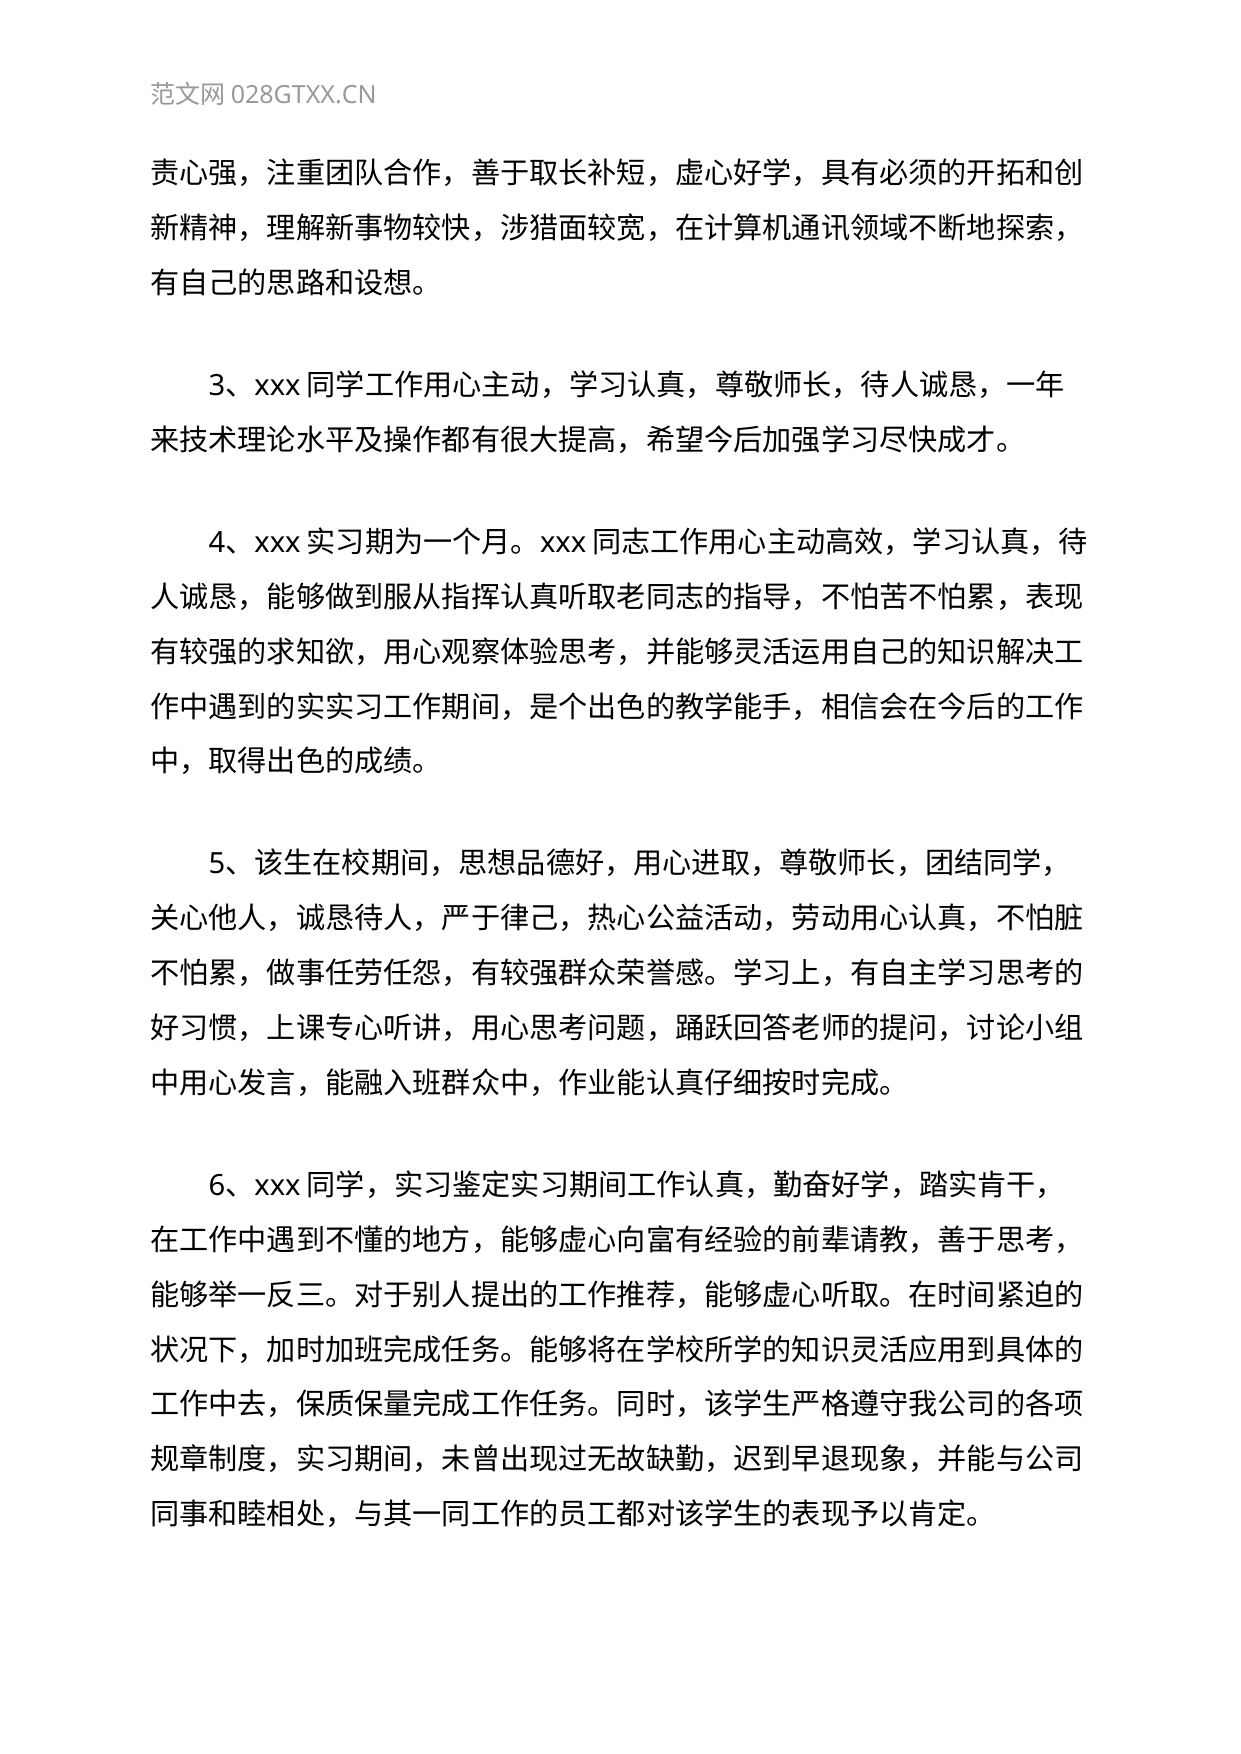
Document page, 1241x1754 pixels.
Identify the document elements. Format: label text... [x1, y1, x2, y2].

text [150, 150, 1090, 302]
text 5、该生在校期间，思想品德好，用心进取，尊敬师长，团结同学，关心他人，诚恳待人，严于律己，热心公益活动，劳动用心认真，不怕脏不怕累，做事任劳任怨，有较强群众荣誉感。学习上，有自主学习思考的好习惯，上课专心听讲，用心思考问题，踊跃回答老师的提问，讨论小组中用心发言，能融入班群众中，作业能认真仔细按时完成。 [150, 840, 1090, 1102]
text 4、xxx实习期为一个月。xxx同志工作用心主动高效，学习认真，待人诚恳，能够做到服从指挥认真听取老同志的指导，不怕苦不怕累，表现有较强的求知欲，用心观察体验思考，并能够灵活运用自己的知识解决工作中遇到的实实习工作期间，是个出色的教学能手，相信会在今后的工作中，取得出色的成绩。 [150, 518, 1090, 780]
text 6、xxx同学，实习鉴定实习期间工作认真，勤奋好学，踏实肯干，在工作中遇到不懂的地方，能够虚心向富有经验的前辈请教，善于思考，能够举一反三。对于别人提出的工作推荐，能够虚心听取。在时间紧迫的状况下，加时加班完成任务。能够将在学校所学的知识灵活应用到具体的工作中去，保质保量完成工作任务。同时，该学生严格遵守我公司的各项规章制度，实习期间，未曾出现过无故缺勤，迟到早退现象，并能与公司同事和睦相处，与其一同工作的员工都对该学生的表现予以肯定。 [150, 1161, 1090, 1533]
text 3、xxx同学工作用心主动，学习认真，尊敬师长，待人诚恳，一年来技术理论水平及操作都有很大提高，希望今后加强学习尽快成才。 [150, 362, 1090, 459]
